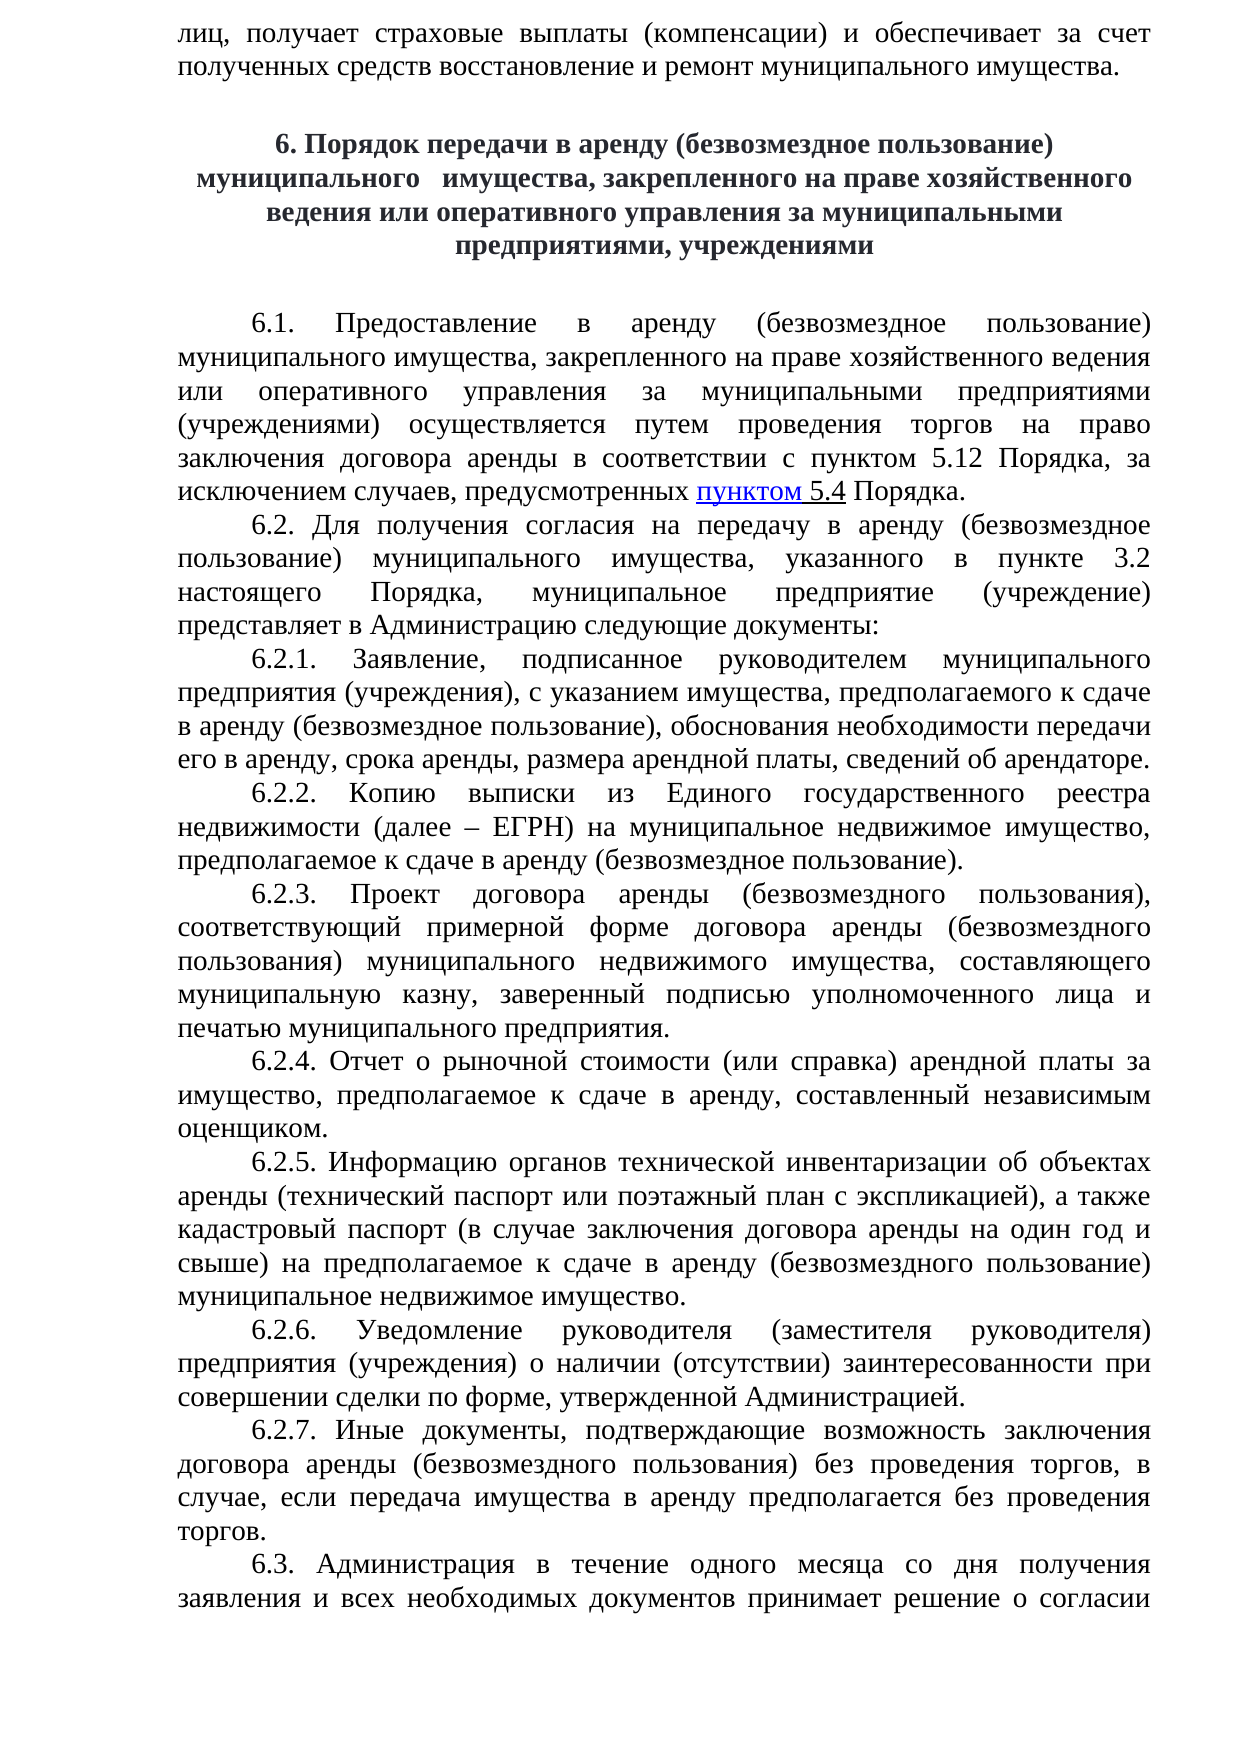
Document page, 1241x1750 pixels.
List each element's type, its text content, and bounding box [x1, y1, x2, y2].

text 6.2.2. Копию выписки из Единого государственного реестра недвижимости (далее – ЕГРН) на муниципальное недвижимое имущество, предполагаемое к сдаче в аренду (безвозмездное пользование). [177, 775, 1152, 876]
text 6.2.5. Информацию органов технической инвентаризации об объектах аренды (технический паспорт или поэтажный план с экспликацией), а также кадастровый паспорт (в случае заключения договора аренды на один год и свыше) на предполагаемое к сдаче в аренду (безвозмездного пользование) муниципальное недвижимое имущество. [177, 1144, 1152, 1312]
text 6.2.1. Заявление, подписанное руководителем муниципального предприятия (учреждения), с указанием имущества, предполагаемого к сдаче в аренду (безвозмездное пользование), обоснования необходимости передачи его в аренду, срока аренды, размера арендной платы, сведений об арендаторе. [177, 641, 1152, 775]
text 6.1. Предоставление в аренду (безвозмездное пользование) муниципального имущества, закрепленного на праве хозяйственного ведения или оперативного управления за муниципальными предприятиями (учреждениями) осуществляется путем проведения торгов на право заключения договора аренды в соответствии с пунктом 5.12 Порядка, за исключением случаев, предусмотренных пунктом 5.4 Порядка. [177, 306, 1152, 507]
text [177, 15, 1152, 82]
text 6.2.3. Проект договора аренды (безвозмездного пользования), соответствующий примерной форме договора аренды (безвозмездного пользования) муниципального недвижимого имущества, составляющего муниципальную казну, заверенный подписью уполномоченного лица и печатью муниципального предприятия. [177, 876, 1152, 1043]
text 6.2. Для получения согласия на передачу в аренду (безвозмездное пользование) муниципального имущества, указанного в пункте 3.2 настоящего Порядка, муниципальное предприятие (учреждение) представляет в Администрацию следующие документы: [177, 507, 1152, 641]
text 6.2.7. Иные документы, подтверждающие возможность заключения договора аренды (безвозмездного пользования) без проведения торгов, в случае, если передача имущества в аренду предполагается без проведения торгов. [177, 1412, 1152, 1547]
text 6.2.4. Отчет о рыночной стоимости (или справка) арендной платы за имущество, предполагаемое к сдаче в аренду, составленный независимым оценщиком. [177, 1043, 1152, 1144]
subtitle 6. Порядок передачи в аренду (безвозмездное пользование) муниципального имущества, закрепленного на праве хозяйственного ведения или оперативного управления за муниципальными предприятиями, учреждениями [177, 127, 1152, 261]
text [177, 1547, 1152, 1614]
text 6.2.6. Уведомление руководителя (заместителя руководителя) предприятия (учреждения) о наличии (отсутствии) заинтересованности при совершении сделки по форме, утвержденной Администрацией. [177, 1312, 1152, 1412]
